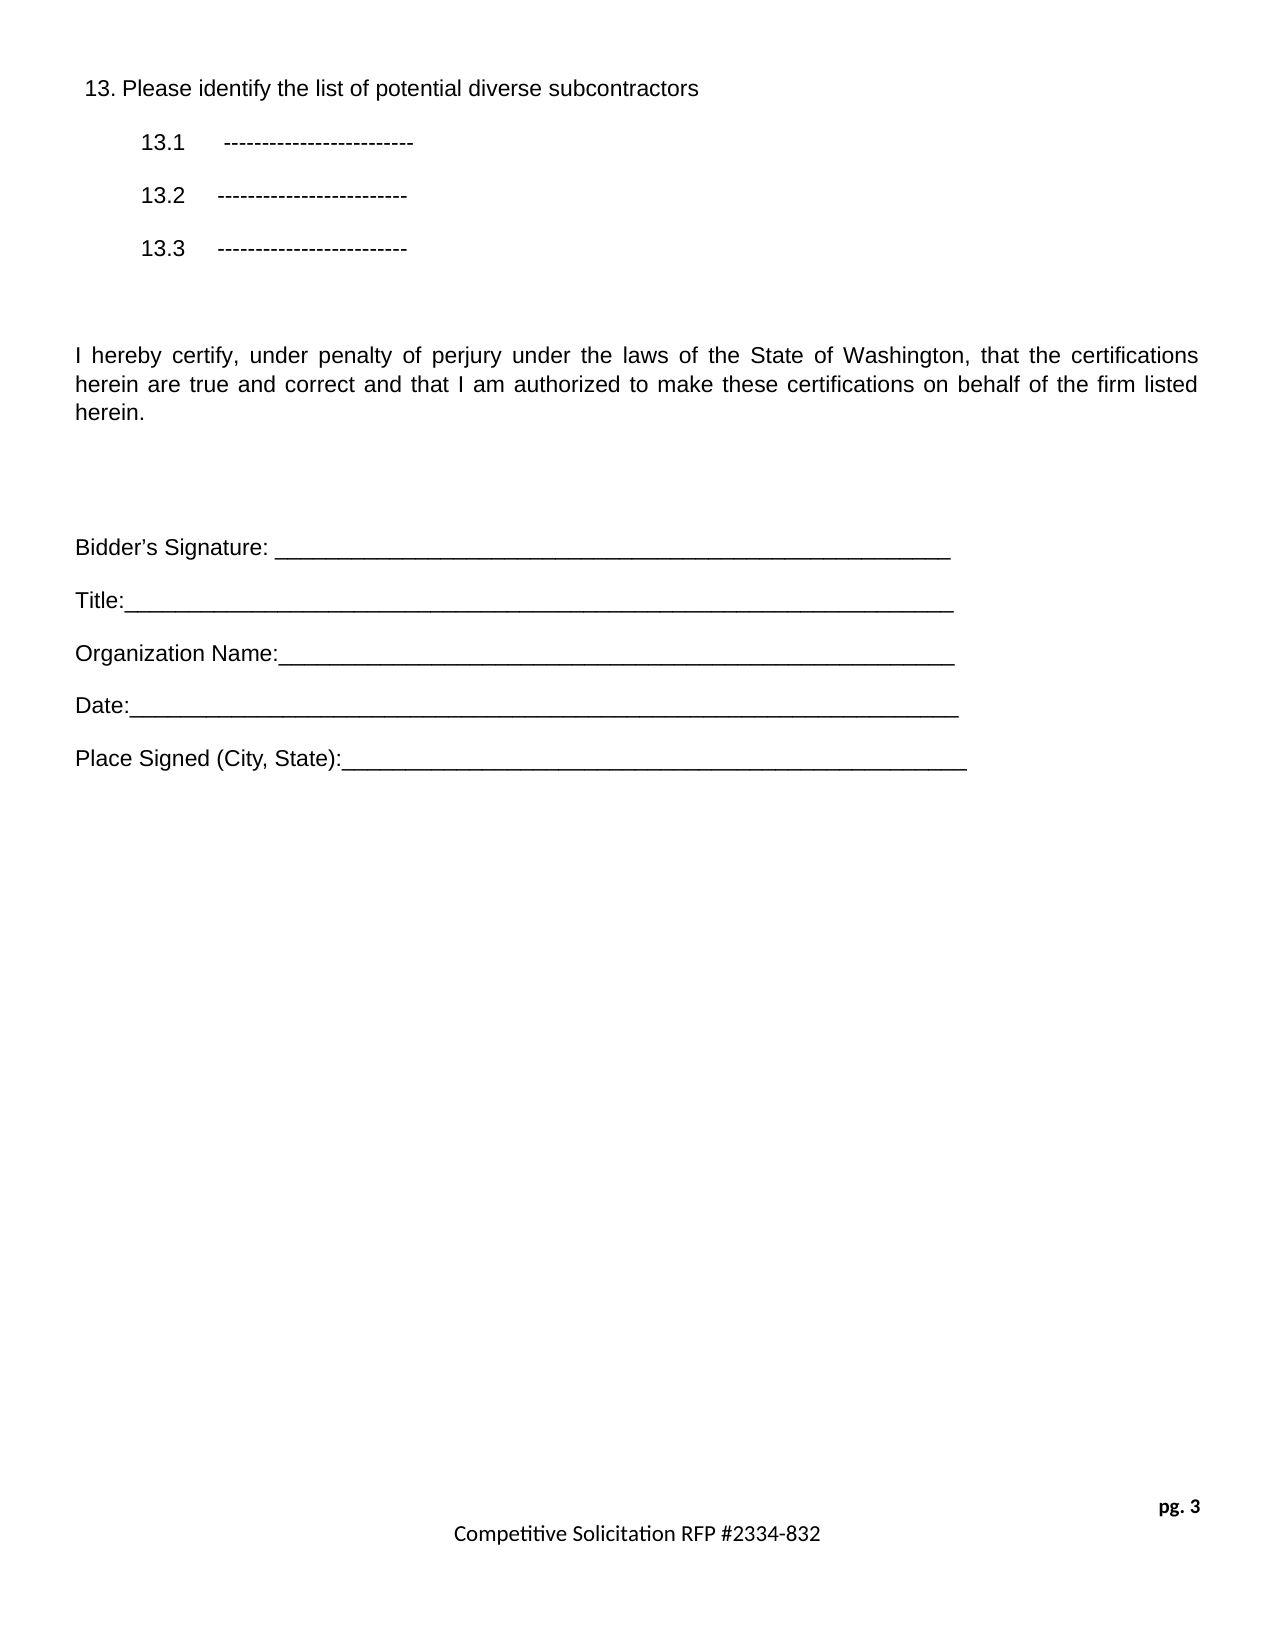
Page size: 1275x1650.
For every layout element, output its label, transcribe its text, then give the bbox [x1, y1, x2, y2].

text Place Signed (City, State):_________________________________________________ [75, 745, 1200, 772]
text Date:_________________________________________________________________ [75, 692, 1200, 719]
text ------------------------- [141, 128, 1200, 155]
text Please identify the list of potential diverse subcontractors [84, 75, 1200, 101]
text Bidder’s Signature: _____________________________________________________ [75, 534, 1200, 561]
text Title:_________________________________________________________________ [75, 587, 1200, 613]
text ------------------------- [141, 182, 1200, 208]
text Organization Name:_____________________________________________________ [75, 640, 1200, 666]
text ------------------------- [141, 235, 1200, 262]
text I hereby certify, under penalty of perjury under the laws of the State of Washington, that the certifications herein are true and correct and that I am authorized to make these certifications on behalf of the firm listed herein. [75, 342, 1200, 425]
